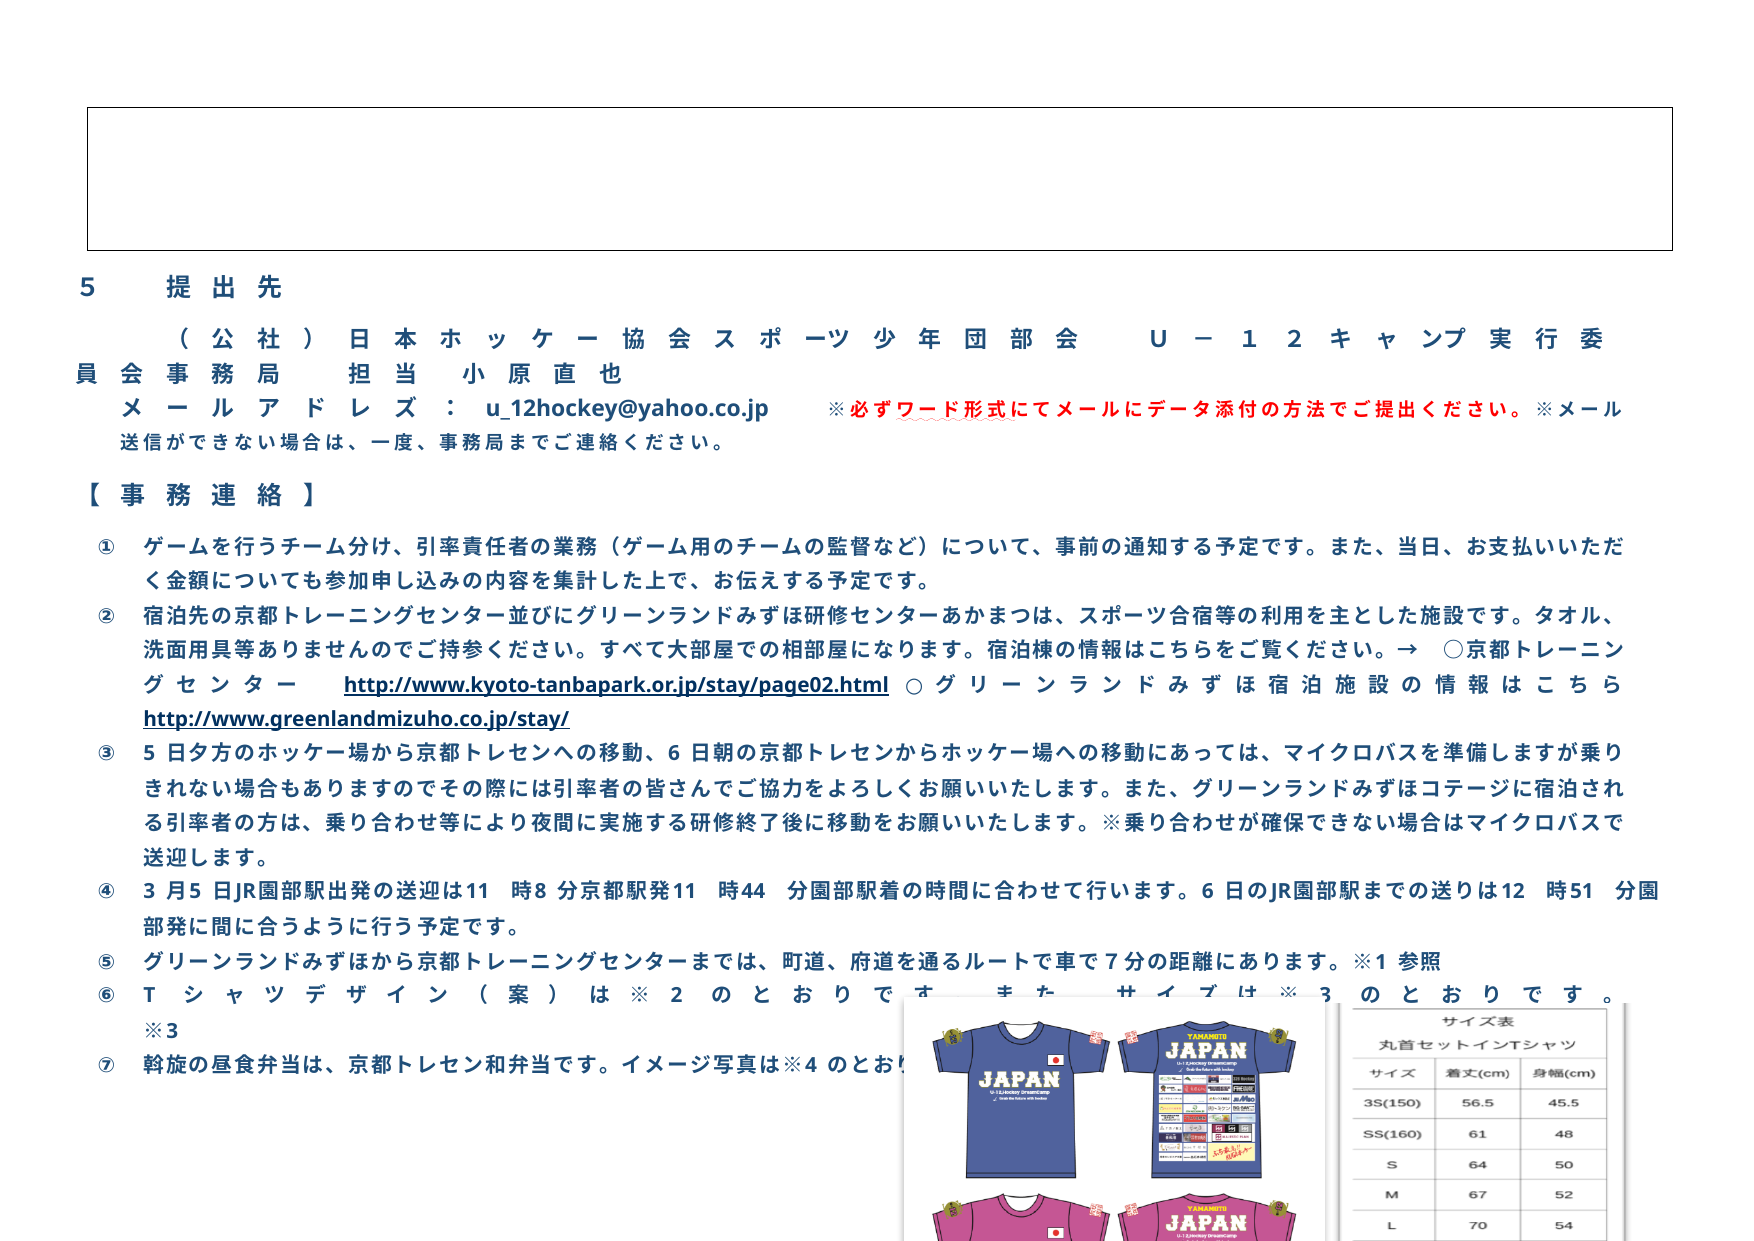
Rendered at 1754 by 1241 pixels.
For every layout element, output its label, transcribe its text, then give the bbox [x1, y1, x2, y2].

list 3月5日JR園部駅出発の送迎は11時8分京都駅発11時44分園部駅着の時間に合わせて行います。6日のJR園部駅までの送りは12時51分園部発に間に合うように行う予定です。 [92, 874, 1662, 943]
list メールアドレズ：u_12hockey@yahoo.co.jp ※必ずワード形式にてメールにデータ添付の方法でご提出ください。※メール送信ができない場合は、一度、事務局までご連絡ください。 [112, 389, 1626, 459]
text （公社）日本ホッケー協会スポーツ少年団部会 Ｕ－１２キャンプ実行委員会事務局 担当 小原直也 [75, 320, 1626, 389]
list グリーンランドみずほから京都トレーニングセンターまでは、町道、府道を通るルートで車で７分の距離にあります。※1参照 [92, 943, 1626, 977]
table_header [88, 108, 1672, 250]
list 5日夕方のホッケー場から京都トレセンへの移動、6日朝の京都トレセンからホッケー場への移動にあっては、マイクロバスを準備しますが乗りきれない場合もありますのでその際には引率者の皆さんでご協力をよろしくお願いいたします。また、グリーンランドみずほコテージに宿泊される引率者の方は、乗り合わせ等により夜間に実施する研修終了後に移動をお願いいたします。※乗り合わせが確保できない場合はマイクロバスで送迎します。 [92, 735, 1626, 874]
text ５ 提出先 [75, 251, 1626, 320]
list 斡旋の昼食弁当は、京都トレセン和弁当です。イメージ写真は※4のとおりです。 ※2 [92, 1047, 899, 1081]
list 宿泊先の京都トレーニングセンター並びにグリーンランドみずほ研修センターあかまつは、スポーツ合宿等の利用を主とした施設です。タオル、洗面用具等ありませんのでご持参ください。すべて大部屋での相部屋になります。宿泊棟の情報はこちらをご覧ください。→ ○京都トレーニングセンター http://www.kyoto-tanbapark.or.jp/stay/page02.html ○グリーンランドみずほ宿泊施設の情報はこちら http://www.greenlandmizuho.co.jp/stay/ [92, 597, 1626, 735]
picture [1325, 1003, 1666, 1241]
text 【事務連絡】 [60, 459, 1626, 528]
list Tシャツデザイン（案）は※2のとおりです。また、サイズは※3のとおりです。 ※3 [92, 977, 1626, 1047]
list ゲームを行うチーム分け、引率責任者の業務（ゲーム用のチームの監督など）について、事前の通知する予定です。また、当日、お支払いいただく金額についても参加申し込みの内容を集計した上で、お伝えする予定です。 [92, 528, 1626, 597]
picture [919, 1012, 1310, 1241]
